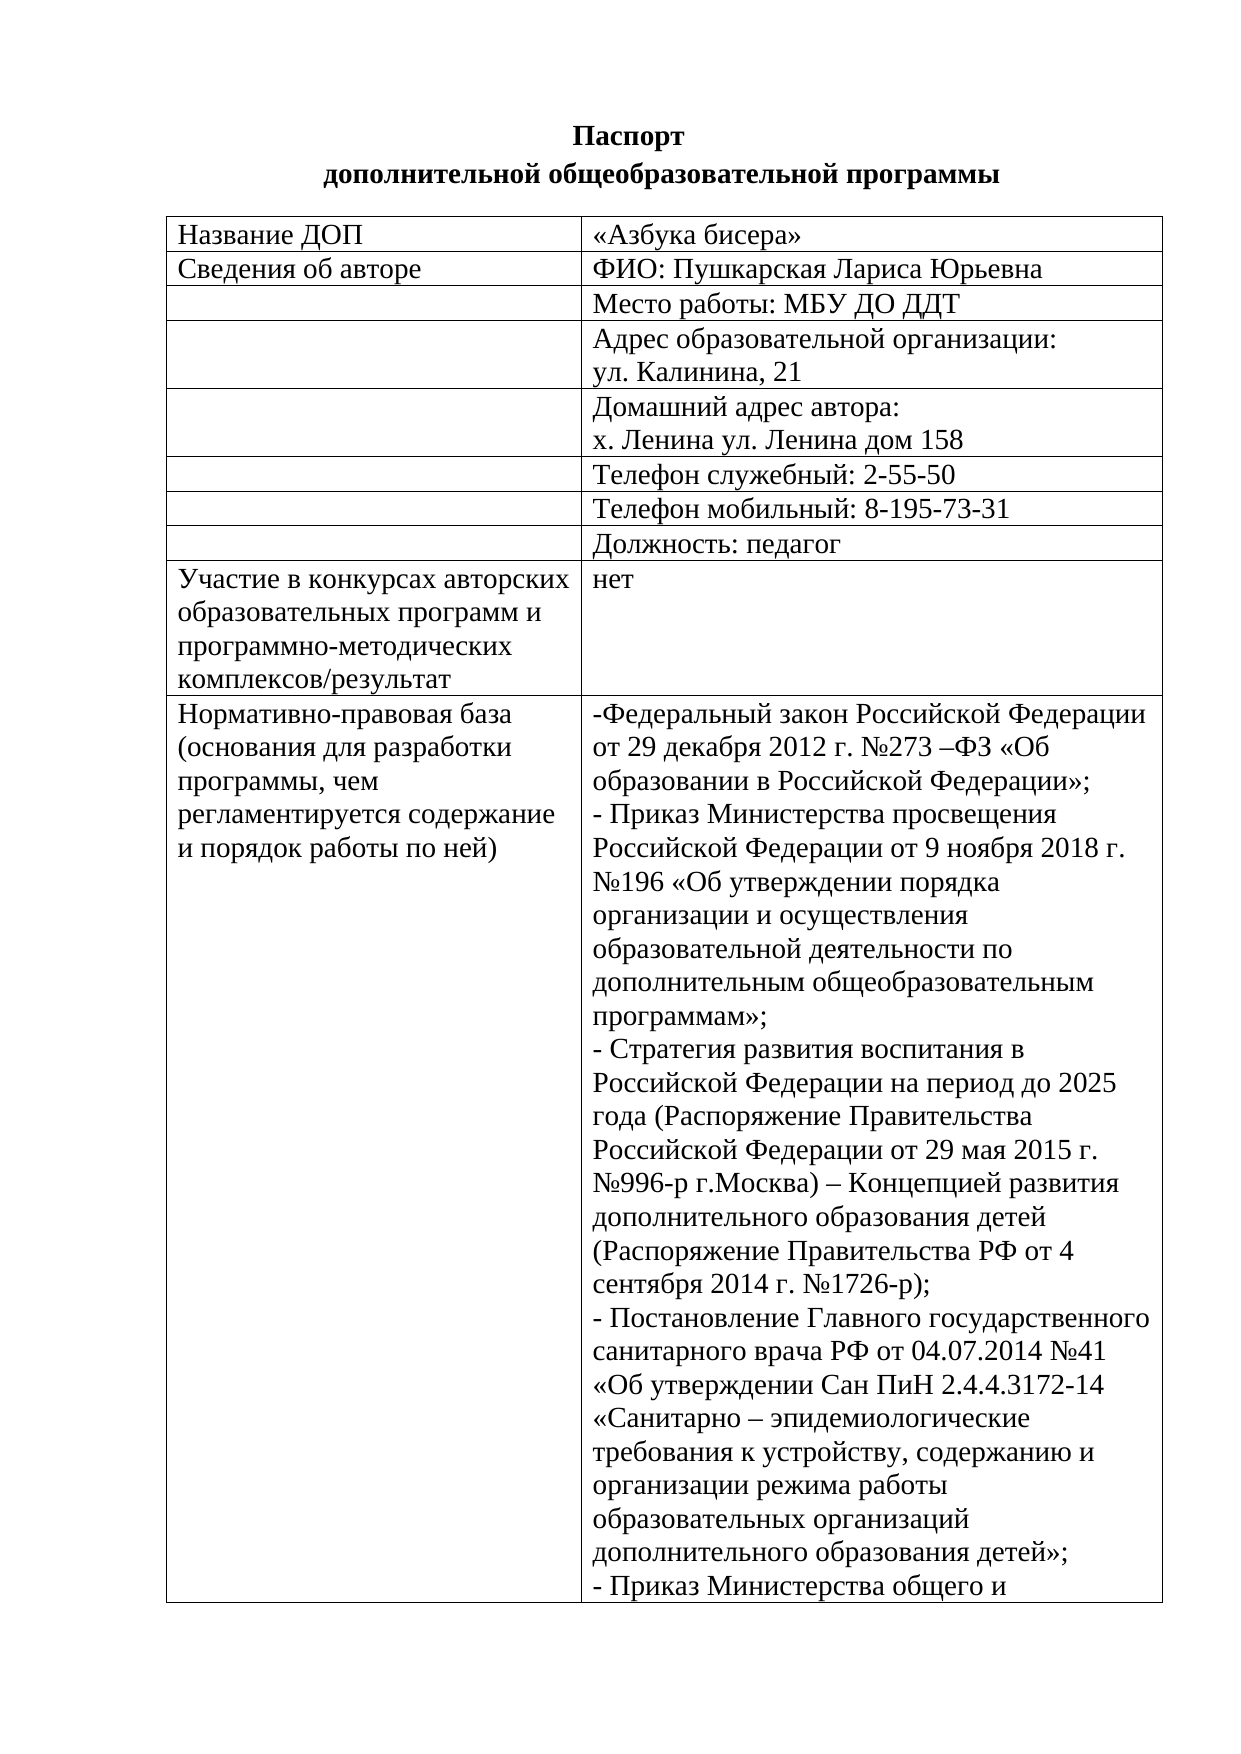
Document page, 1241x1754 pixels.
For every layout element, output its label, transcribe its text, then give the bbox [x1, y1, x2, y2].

table_cell нет [582, 561, 1162, 695]
table_header Название ДОП [167, 217, 581, 251]
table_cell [167, 696, 581, 1602]
table_cell Телефон мобильный: 8-195-73-31 [582, 492, 1162, 525]
table_cell Должность: педагог [582, 526, 1162, 560]
table_cell [167, 389, 581, 456]
table_cell Телефон служебный: 2-55-50 [582, 457, 1162, 491]
table_cell Место работы: МБУ ДО ДДТ [582, 286, 1162, 320]
table_cell Участие в конкурсах авторских образовательных программ и программно-методических комплексов/результат [167, 561, 581, 695]
table_header «Азбука бисера» [582, 217, 1162, 251]
table_cell [167, 457, 581, 491]
table_cell Адрес образовательной организации: ул. Калинина, 21 [582, 321, 1162, 388]
table_cell [167, 492, 581, 525]
table_cell ФИО: Пушкарская Лариса Юрьевна [582, 252, 1162, 285]
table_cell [582, 696, 1162, 1602]
table_cell [167, 286, 581, 320]
text дополнительной общеобразовательной программы [177, 157, 1152, 190]
table_cell Сведения об авторе [167, 252, 581, 285]
table_cell [167, 526, 581, 560]
text Паспорт [177, 118, 1152, 152]
table_cell [167, 321, 581, 388]
table_cell Домашний адрес автора: х. Ленина ул. Ленина дом 158 [582, 389, 1162, 456]
